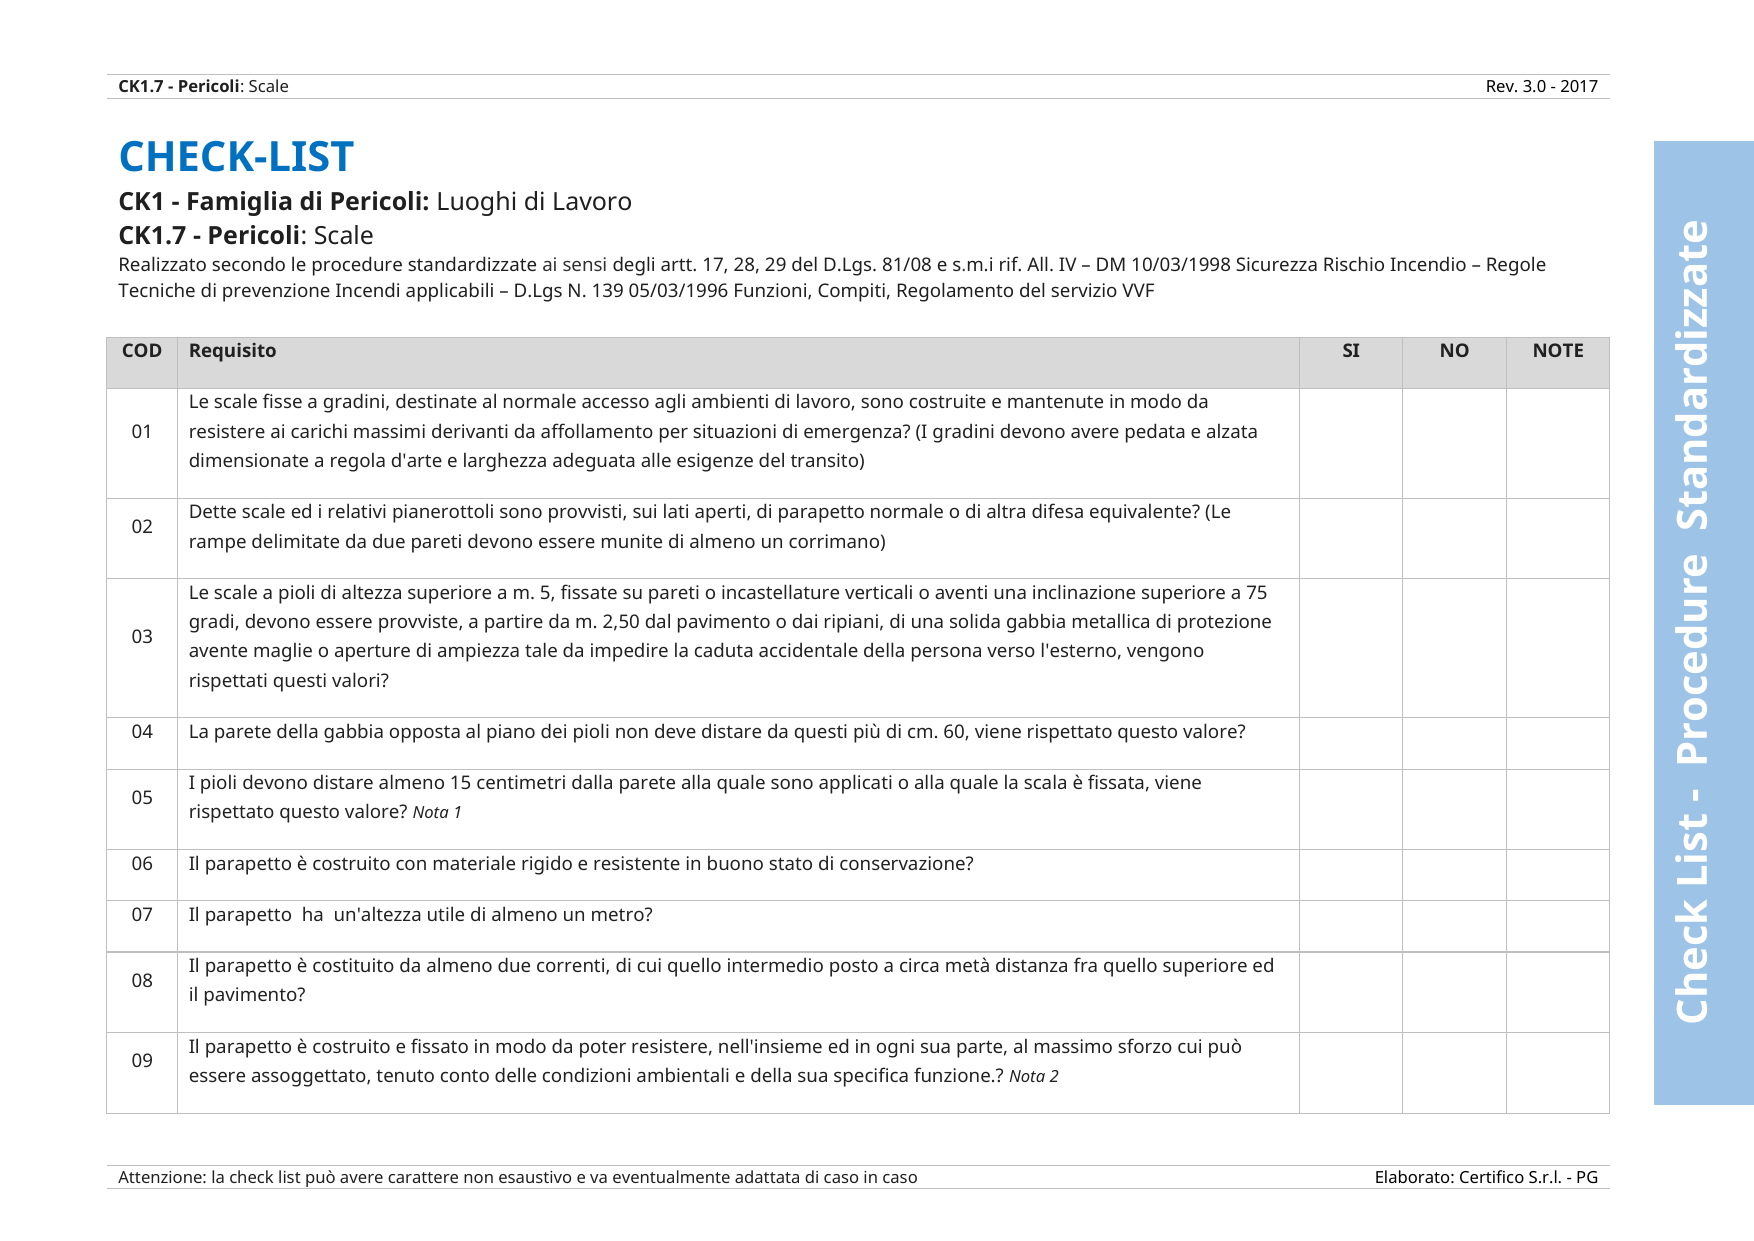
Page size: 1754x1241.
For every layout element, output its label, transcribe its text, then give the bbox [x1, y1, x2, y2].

text Realizzato secondo le procedure standardizzate ai sensi degli artt. 17, 28, 29 del D.Lgs. 81/08 e s.m.i rif. All. IV – DM 10/03/1998 Sicurezza Rischio Incendio – Regole Tecniche di prevenzione Incendi applicabili – D.Lgs N. 139 05/03/1996 Funzioni, Compiti, Regolamento del servizio VVF [118, 251, 1606, 302]
table_cell [1300, 579, 1402, 717]
table_header SI [1300, 338, 1402, 388]
table_cell [1507, 770, 1609, 849]
table_cell [1300, 718, 1402, 768]
table_cell [1403, 901, 1506, 951]
table_cell Dette scale ed i relativi pianerottoli sono provvisti, sui lati aperti, di parapetto normale o di altra difesa equivalente? (Le rampe delimitate da due pareti devono essere munite di almeno un corrimano) [178, 499, 1299, 578]
table_cell [1403, 850, 1506, 900]
table_cell [1300, 499, 1402, 578]
table_cell [1403, 953, 1506, 1032]
table_cell [1300, 1033, 1402, 1112]
table_cell I pioli devono distare almeno 15 centimetri dalla parete alla quale sono applicati o alla quale la scala è fissata, viene rispettato questo valore? Nota 1 [178, 770, 1299, 849]
table_cell Il parapetto è costruito e fissato in modo da poter resistere, nell'insieme ed in ogni sua parte, al massimo sforzo cui può essere assoggettato, tenuto conto delle condizioni ambientali e della sua specifica funzione.? Nota 2 [178, 1033, 1299, 1112]
table_cell [1403, 389, 1506, 498]
table_cell [1507, 953, 1609, 1032]
table_cell [1507, 850, 1609, 900]
table_cell 09 [107, 1033, 177, 1112]
table_cell La parete della gabbia opposta al piano dei pioli non deve distare da questi più di cm. 60, viene rispettato questo valore? [178, 718, 1299, 768]
table_cell [1507, 389, 1609, 498]
table_cell 05 [107, 770, 177, 849]
table_cell [1507, 718, 1609, 768]
table_header NO [1403, 338, 1506, 388]
table_cell Il parapetto è costruito con materiale rigido e resistente in buono stato di conservazione? [178, 850, 1299, 900]
table_cell [1403, 770, 1506, 849]
table_cell [1300, 901, 1402, 951]
table_cell [1300, 850, 1402, 900]
table_cell [1300, 389, 1402, 498]
table_cell Il parapetto ha un'altezza utile di almeno un metro? [178, 901, 1299, 951]
table_cell [1403, 499, 1506, 578]
table_cell Le scale fisse a gradini, destinate al normale accesso agli ambienti di lavoro, sono costruite e mantenute in modo da resistere ai carichi massimi derivanti da affollamento per situazioni di emergenza? (I gradini devono avere pedata e alzata dimensionate a regola d'arte e larghezza adeguata alle esigenze del transito) [178, 389, 1299, 498]
table_cell [1403, 718, 1506, 768]
table_cell [1507, 1033, 1609, 1112]
table_cell [1300, 953, 1402, 1032]
table_cell [1507, 499, 1609, 578]
table_cell 01 [107, 389, 177, 498]
table_cell [1507, 901, 1609, 951]
table_cell [1403, 1033, 1506, 1112]
table_header NOTE [1507, 338, 1609, 388]
table_cell Il parapetto è costituito da almeno due correnti, di cui quello intermedio posto a circa metà distanza fra quello superiore ed il pavimento? [178, 953, 1299, 1032]
table_cell 06 [107, 850, 177, 900]
text CHECK-LIST CK1 - Famiglia di Pericoli: Luoghi di Lavoro CK1.7 - Pericoli: Scale [118, 127, 1606, 251]
table_header COD [107, 338, 177, 388]
table_cell Le scale a pioli di altezza superiore a m. 5, fissate su pareti o incastellature verticali o aventi una inclinazione superiore a 75 gradi, devono essere provviste, a partire da m. 2,50 dal pavimento o dai ripiani, di una solida gabbia metallica di protezione avente maglie o aperture di ampiezza tale da impedire la caduta accidentale della persona verso l'esterno, vengono rispettati questi valori? [178, 579, 1299, 717]
table_cell 03 [107, 579, 177, 717]
table_cell 04 [107, 718, 177, 768]
table_cell [1403, 579, 1506, 717]
table_cell 02 [107, 499, 177, 578]
table_cell 08 [107, 953, 177, 1032]
table_header Requisito [178, 338, 1299, 388]
table_cell [1300, 770, 1402, 849]
table_cell 07 [107, 901, 177, 951]
table_cell [1507, 579, 1609, 717]
